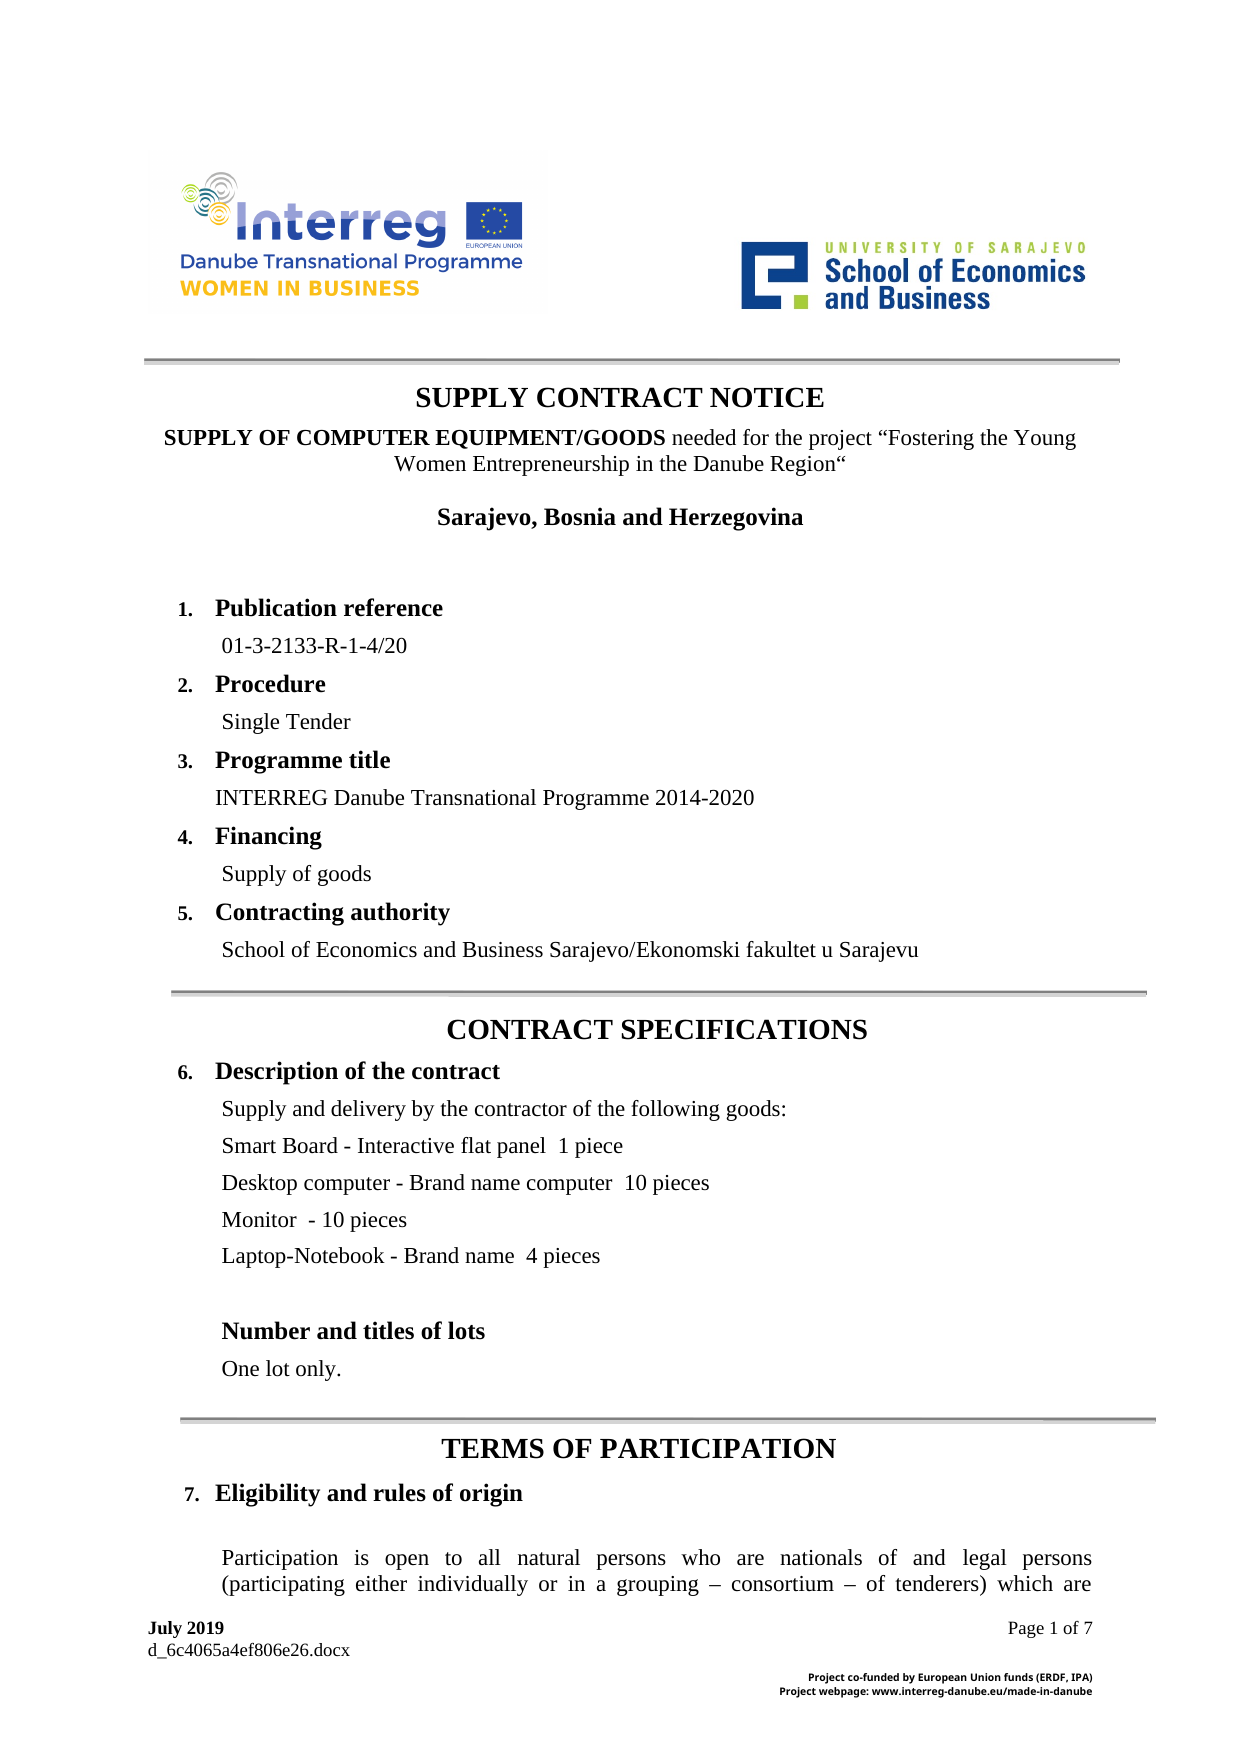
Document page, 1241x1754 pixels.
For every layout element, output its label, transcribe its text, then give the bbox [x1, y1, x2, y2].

text TERMS OF PARTICIPATION [185, 1432, 1093, 1465]
list Publication reference [177, 593, 1093, 622]
picture [147, 150, 548, 314]
list Contracting authority [177, 897, 1093, 926]
text Monitor - 10 pieces [221, 1206, 1055, 1232]
text Supply and delivery by the contractor of the following goods: [221, 1095, 1055, 1122]
text Smart Board - Interactive flat panel 1 piece [221, 1132, 1055, 1158]
text CONTRACT SPECIFICATIONS [221, 1012, 1093, 1046]
subtitle INTERREG Danube Transnational Programme 2014-2020 [215, 784, 1093, 810]
list Eligibility and rules of origin [184, 1478, 1093, 1506]
text SUPPLY OF COMPUTER EQUIPMENT/GOODS needed for the project “Fostering the Young Women Entrepreneurship in the Danube Region“ [148, 424, 1093, 477]
list Programme title [177, 745, 1093, 774]
text Sarajevo, Bosnia and Herzegovina [148, 502, 1093, 531]
text Desktop computer - Brand name computer 10 pieces [221, 1169, 1055, 1195]
text SUPPLY CONTRACT NOTICE [148, 380, 1093, 414]
text Laptop-Notebook - Brand name 4 pieces [221, 1242, 1055, 1269]
text School of Economics and Business Sarajevo/Ekonomski fakultet u Sarajevu [221, 936, 1093, 962]
text Single Tender [221, 708, 1055, 734]
text Supply of goods [221, 860, 1055, 886]
list Description of the contract [177, 1056, 1093, 1085]
text One lot only. [221, 1355, 1055, 1382]
list Procedure [177, 669, 1093, 698]
picture [733, 237, 1089, 314]
list Financing [177, 821, 1093, 849]
text 01-3-2133-R-1-4/20 [221, 632, 1055, 658]
text Number and titles of lots [221, 1316, 1055, 1345]
